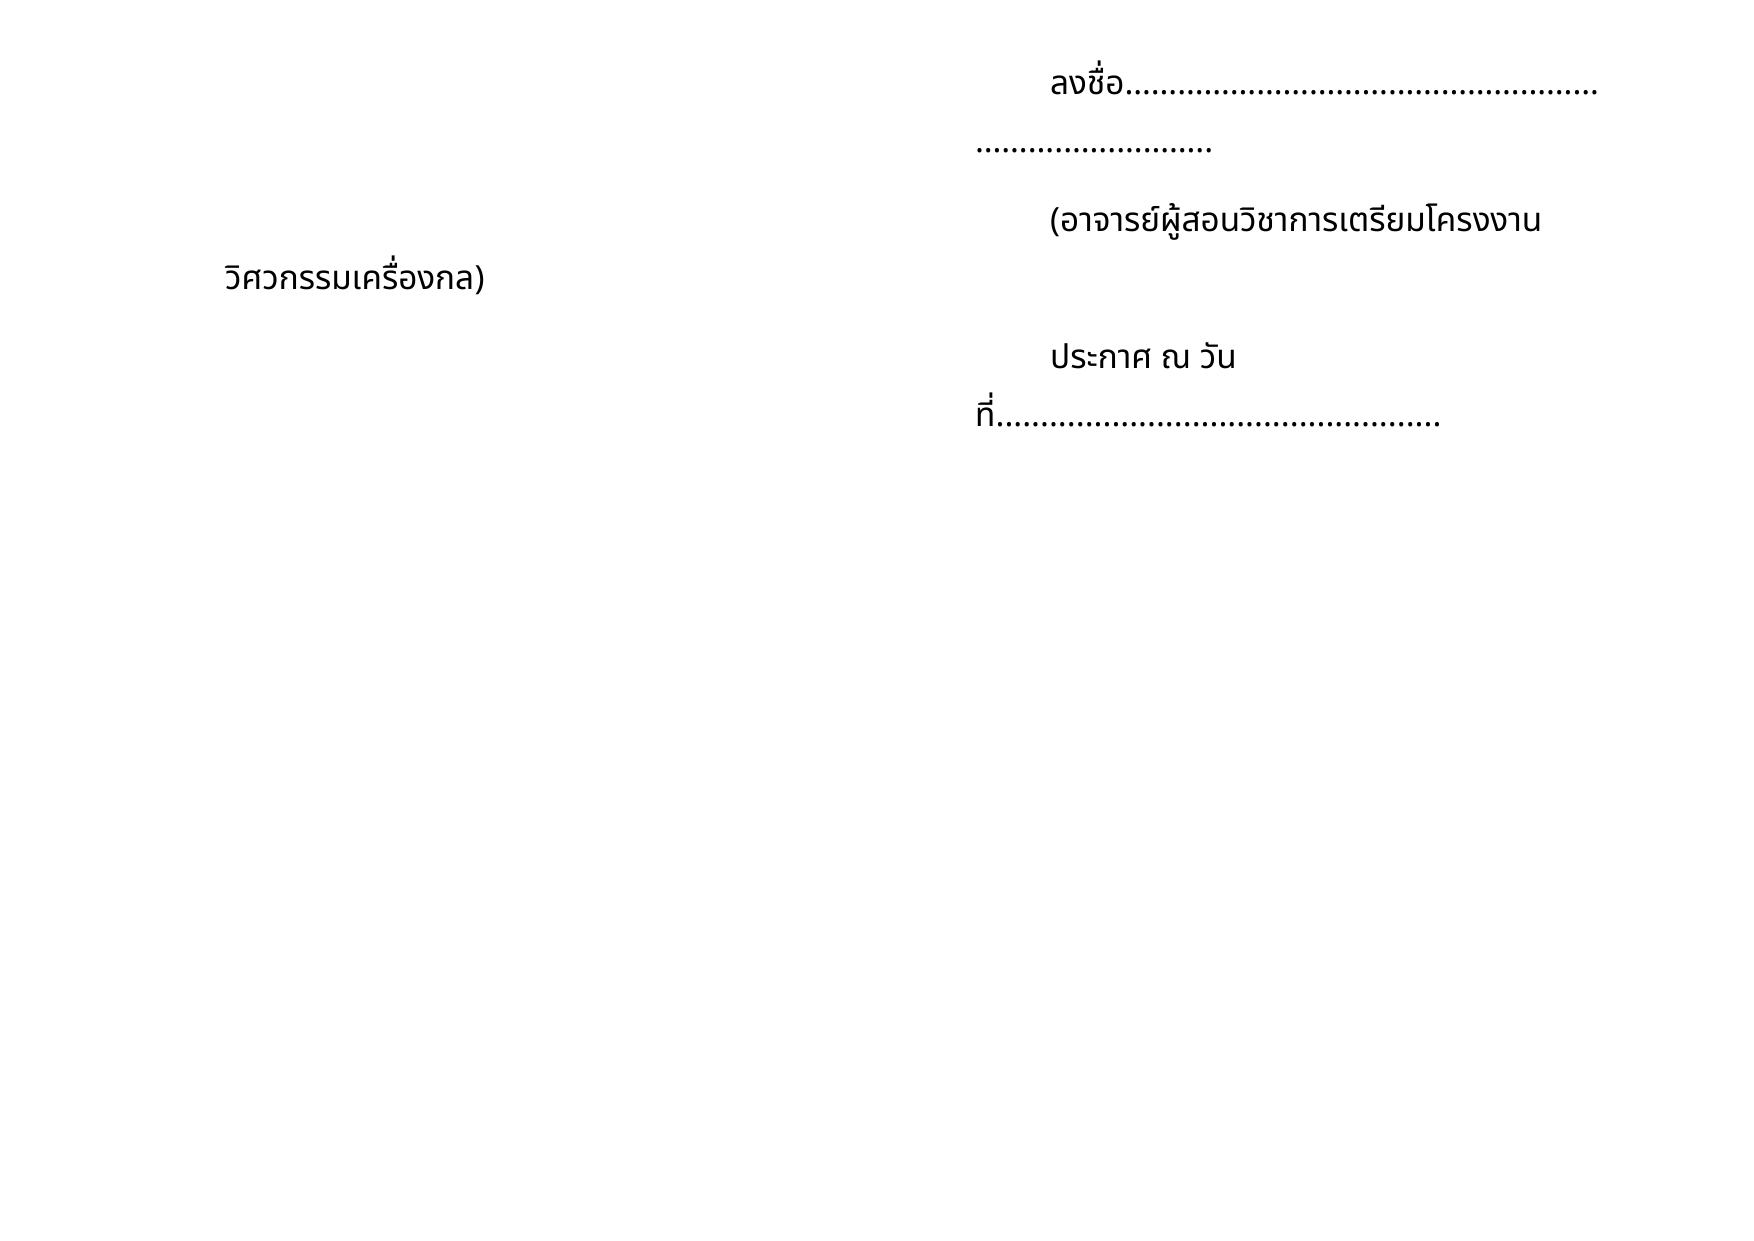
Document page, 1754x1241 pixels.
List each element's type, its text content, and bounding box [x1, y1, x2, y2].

text (อาจารย์ผู้สอนวิชาการเตรียมโครงงานวิศวกรรมเครื่องกล) [225, 196, 1604, 305]
text ลงชื่อ………………………………………………………..…..……….. [975, 59, 1604, 168]
text ประกาศ ณ วันที่.................................................. [975, 333, 1604, 442]
